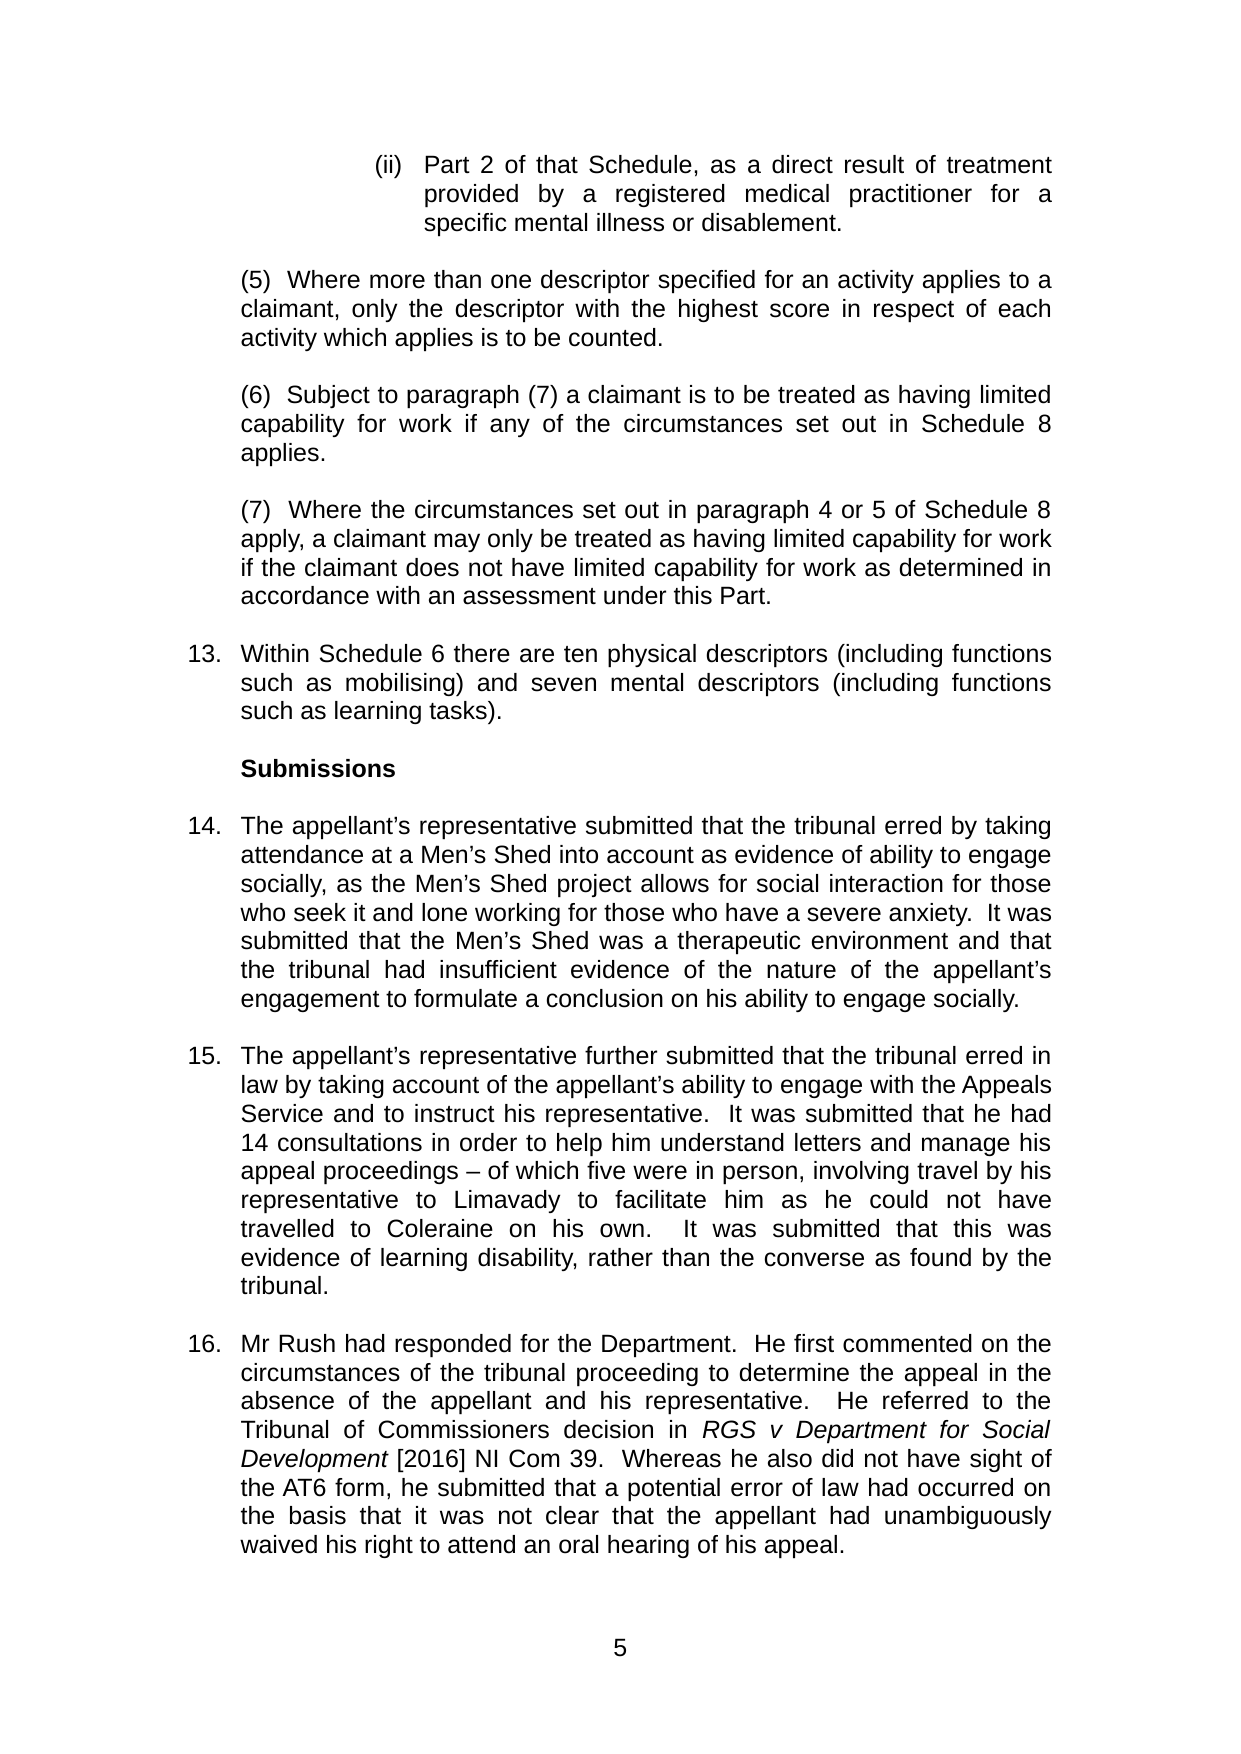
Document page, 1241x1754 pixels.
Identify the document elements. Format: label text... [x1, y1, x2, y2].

text (5) Where more than one descriptor specified for an activity applies to a claimant, only the descriptor with the highest score in respect of each activity which applies is to be counted. [187, 265, 1053, 351]
text 16. Mr Rush had responded for the Department. He first commented on the circumstances of the tribunal proceeding to determine the appeal in the absence of the appellant and his representative. He referred to the Tribunal of Commissioners decision in RGS v Department for Social Development [2016] NI Com 39. Whereas he also did not have sight of the AT6 form, he submitted that a potential error of law had occurred on the basis that it was not clear that the appellant had unambiguously waived his right to attend an oral hearing of his appeal. [187, 1329, 1053, 1559]
text (ii) Part 2 of that Schedule, as a direct result of treatment provided by a registered medical practitioner for a specific mental illness or disablement. [187, 150, 1053, 236]
text 15. The appellant’s representative further submitted that the tribunal erred in law by taking account of the appellant’s ability to engage with the Appeals Service and to instruct his representative. It was submitted that he had 14 consultations in order to help him understand letters and manage his appeal proceedings – of which five were in person, involving travel by his representative to Limavady to facilitate him as he could not have travelled to Coleraine on his own. It was submitted that this was evidence of learning disability, rather than the converse as found by the tribunal. [187, 1041, 1053, 1300]
text 13. Within Schedule 6 there are ten physical descriptors (including functions such as mobilising) and seven mental descriptors (including functions such as learning tasks). [187, 639, 1053, 725]
text (7) Where the circumstances set out in paragraph 4 or 5 of Schedule 8 apply, a claimant may only be treated as having limited capability for work if the claimant does not have limited capability for work as determined in accordance with an assessment under this Part. [187, 495, 1053, 610]
text (6) Subject to paragraph (7) a claimant is to be treated as having limited capability for work if any of the circumstances set out in Schedule 8 applies. [187, 380, 1053, 466]
text 14. The appellant’s representative submitted that the tribunal erred by taking attendance at a Men’s Shed into account as evidence of ability to engage socially, as the Men’s Shed project allows for social interaction for those who seek it and lone working for those who have a severe anxiety. It was submitted that the Men’s Shed was a therapeutic environment and that the tribunal had insufficient evidence of the nature of the appellant’s engagement to formulate a conclusion on his ability to engage socially. [187, 811, 1053, 1012]
text Submissions [187, 754, 1053, 782]
